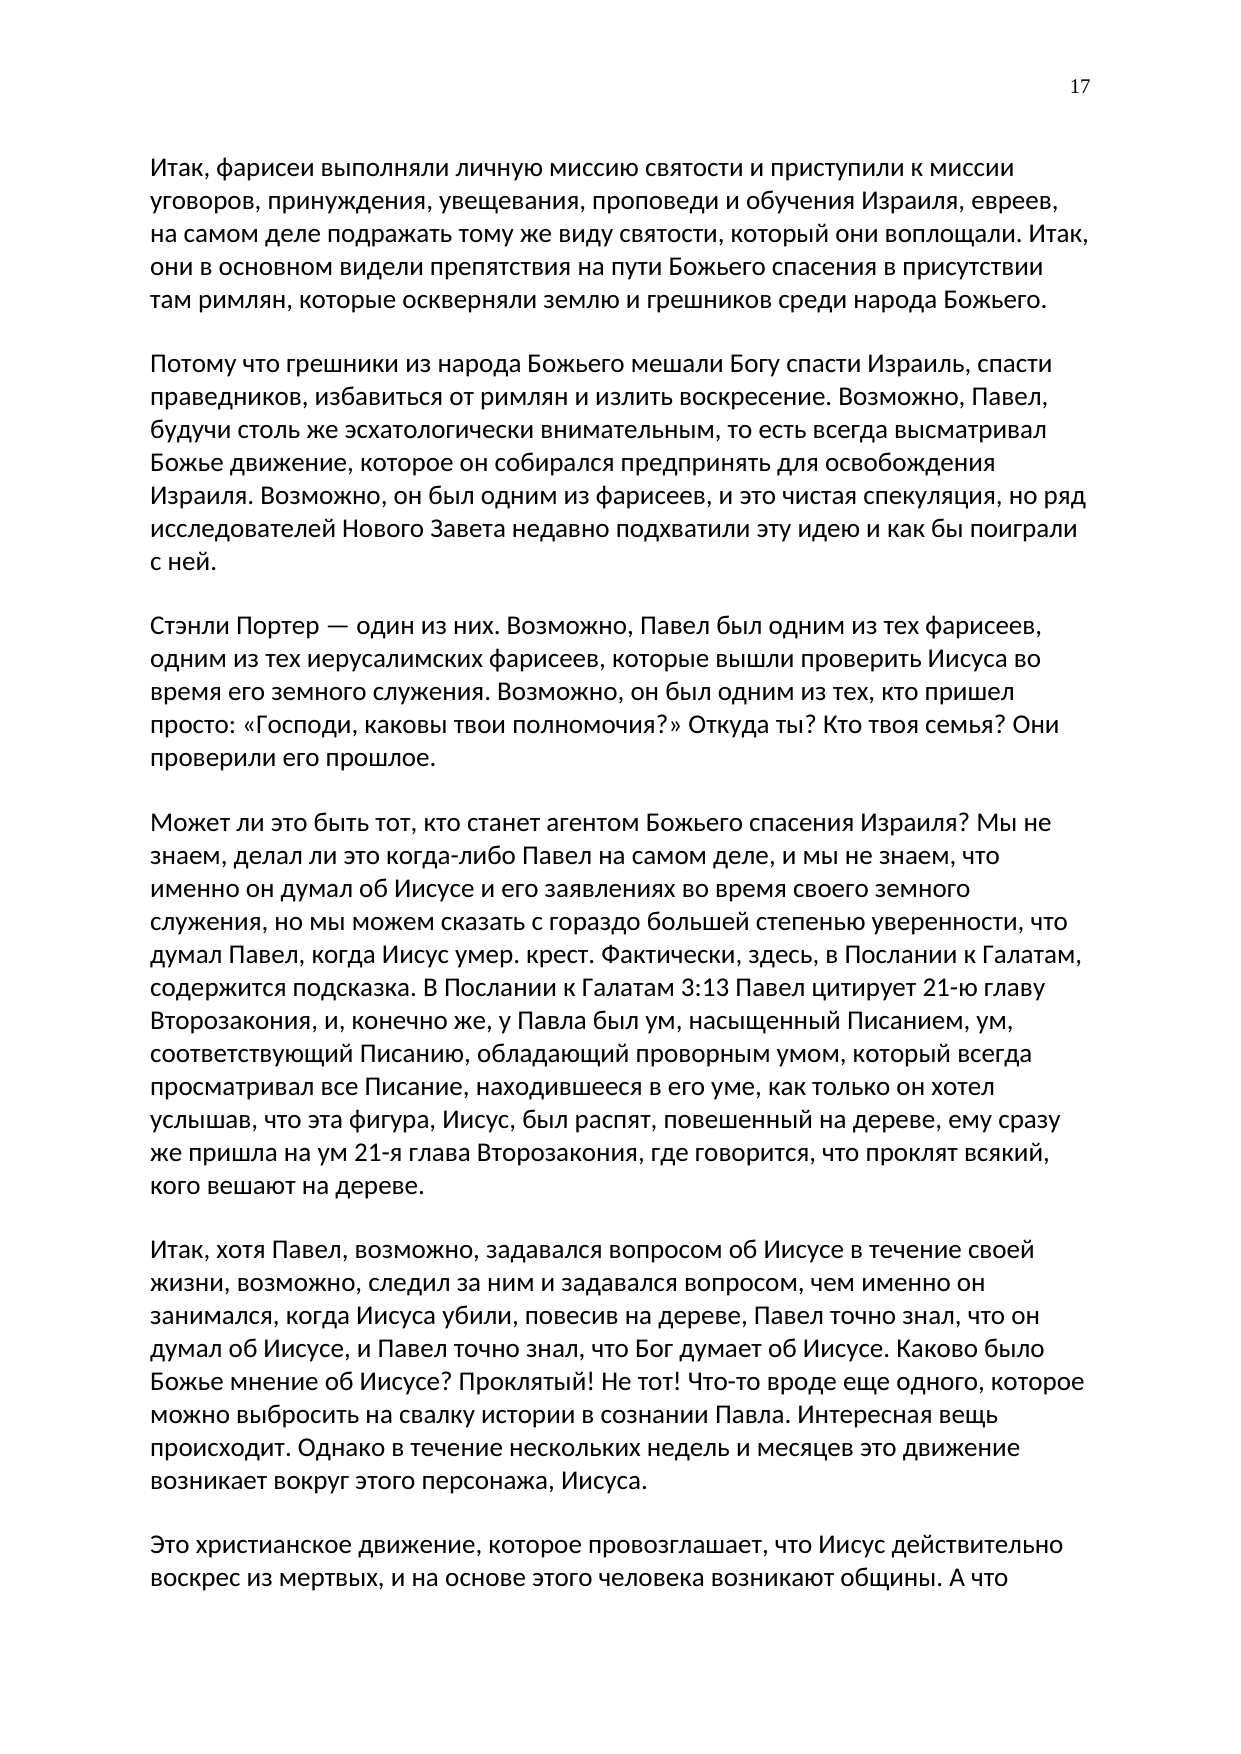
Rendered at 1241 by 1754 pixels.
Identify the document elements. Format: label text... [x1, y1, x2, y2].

text Стэнли Портер — один из них. Возможно, Павел был одним из тех фарисеев, одним из тех иерусалимских фарисеев, которые вышли проверить Иисуса во время его земного служения. Возможно, он был одним из тех, кто пришел просто: «Господи, каковы твои полномочия?» Откуда ты? Кто твоя семья? Они проверили его прошлое. [150, 608, 1090, 774]
text Может ли это быть тот, кто станет агентом Божьего спасения Израиля? Мы не знаем, делал ли это когда-либо Павел на самом деле, и мы не знаем, что именно он думал об Иисусе и его заявлениях во время своего земного служения, но мы можем сказать с гораздо большей степенью уверенности, что думал Павел, когда Иисус умер. крест. Фактически, здесь, в Послании к Галатам, содержится подсказка. В Послании к Галатам 3:13 Павел цитирует 21-ю главу Второзакония, и, конечно же, у Павла был ум, насыщенный Писанием, ум, соответствующий Писанию, обладающий проворным умом, который всегда просматривал все Писание, находившееся в его уме, как только он хотел услышав, что эта фигура, Иисус, был распят, повешенный на дереве, ему сразу же пришла на ум 21-я глава Второзакония, где говорится, что проклят всякий, кого вешают на дереве. [150, 805, 1090, 1201]
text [150, 1527, 1090, 1593]
text Итак, хотя Павел, возможно, задавался вопросом об Иисусе в течение своей жизни, возможно, следил за ним и задавался вопросом, чем именно он занимался, когда Иисуса убили, повесив на дереве, Павел точно знал, что он думал об Иисусе, и Павел точно знал, что Бог думает об Иисусе. Каково было Божье мнение об Иисусе? Проклятый! Не тот! Что-то вроде еще одного, которое можно выбросить на свалку истории в сознании Павла. Интересная вещь происходит. Однако в течение нескольких недель и месяцев это движение возникает вокруг этого персонажа, Иисуса. [150, 1232, 1090, 1496]
text Потому что грешники из народа Божьего мешали Богу спасти Израиль, спасти праведников, избавиться от римлян и излить воскресение. Возможно, Павел, будучи столь же эсхатологически внимательным, то есть всегда высматривал Божье движение, которое он собирался предпринять для освобождения Израиля. Возможно, он был одним из фарисеев, и это чистая спекуляция, но ряд исследователей Нового Завета недавно подхватили эту идею и как бы поиграли с ней. [150, 346, 1090, 577]
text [150, 150, 1090, 315]
